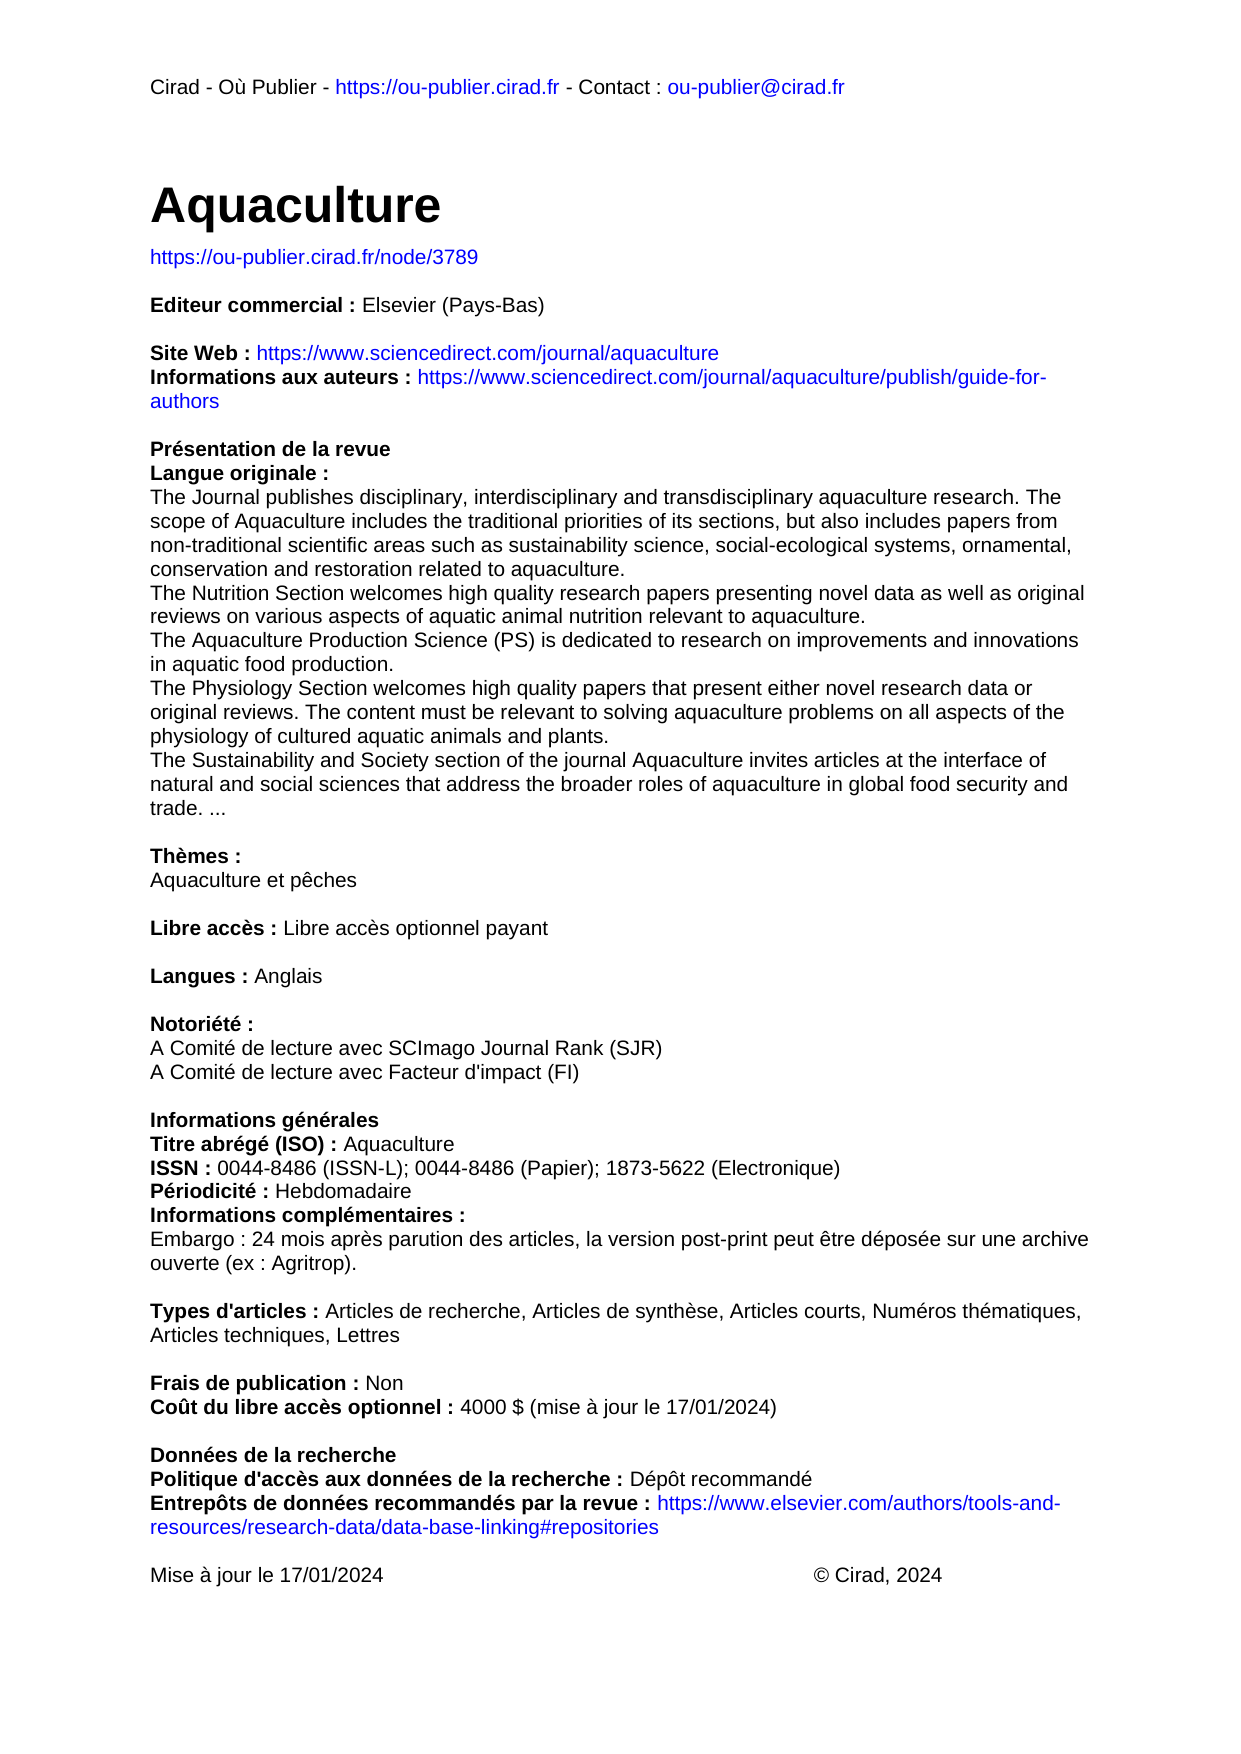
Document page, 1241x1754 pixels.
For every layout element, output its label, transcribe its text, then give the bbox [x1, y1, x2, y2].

text Embargo : 24 mois après parution des articles, la version post-print peut être déposée sur une archive ouverte (ex : Agritrop). [150, 1227, 1090, 1275]
text Thèmes : Aquaculture et pêchesLibre accès : Libre accès optionnel payantLangues : AnglaisNotoriété : A Comité de lecture avec SCImago Journal Rank (SJR)A Comité de lecture avec Facteur d'impact (FI)Informations généralesTitre abrégé (ISO) : AquacultureISSN : 0044-8486 (ISSN-L); 0044-8486 (Papier); 1873-5622 (Electronique)Périodicité : HebdomadaireInformations complémentaires : [150, 844, 1090, 1227]
text The Journal publishes disciplinary, interdisciplinary and transdisciplinary aquaculture research. The scope of Aquaculture includes the traditional priorities of its sections, but also includes papers from non-traditional scientific areas such as sustainability science, social-ecological systems, ornamental, conservation and restoration related to aquaculture.The Nutrition Section welcomes high quality research papers presenting novel data as well as original reviews on various aspects of aquatic animal nutrition relevant to aquaculture.The Aquaculture Production Science (PS) is dedicated to research on improvements and innovations in aquatic food production.The Physiology Section welcomes high quality papers that present either novel research data or original reviews. The content must be relevant to solving aquaculture problems on all aspects of the physiology of cultured aquatic animals and plants.The Sustainability and Society section of the journal Aquaculture invites articles at the interface of natural and social sciences that address the broader roles of aquaculture in global food security and trade. ... [150, 484, 1090, 820]
subtitle Aquaculture [150, 175, 1090, 232]
text https://ou-publier.cirad.fr/node/3789 [150, 245, 1090, 269]
text Types d'articles : Articles de recherche, Articles de synthèse, Articles courts, Numéros thématiques, Articles techniques, LettresFrais de publication : NonCoût du libre accès optionnel : 4000 $ (mise à jour le 17/01/2024)Données de la recherchePolitique d'accès aux données de la recherche : Dépôt recommandéEntrepôts de données recommandés par la revue : https://www.elsevier.com/authors/tools-and-resources/research-data/data-base-linking#repositoriesMise à jour le 17/01/2024 © Cirad, 2024 [150, 1275, 1090, 1587]
text Editeur commercial : Elsevier (Pays-Bas)Site Web : https://www.sciencedirect.com/journal/aquacultureInformations aux auteurs : https://www.sciencedirect.com/journal/aquaculture/publish/guide-for-authorsPrésentation de la revueLangue originale : [150, 269, 1090, 484]
